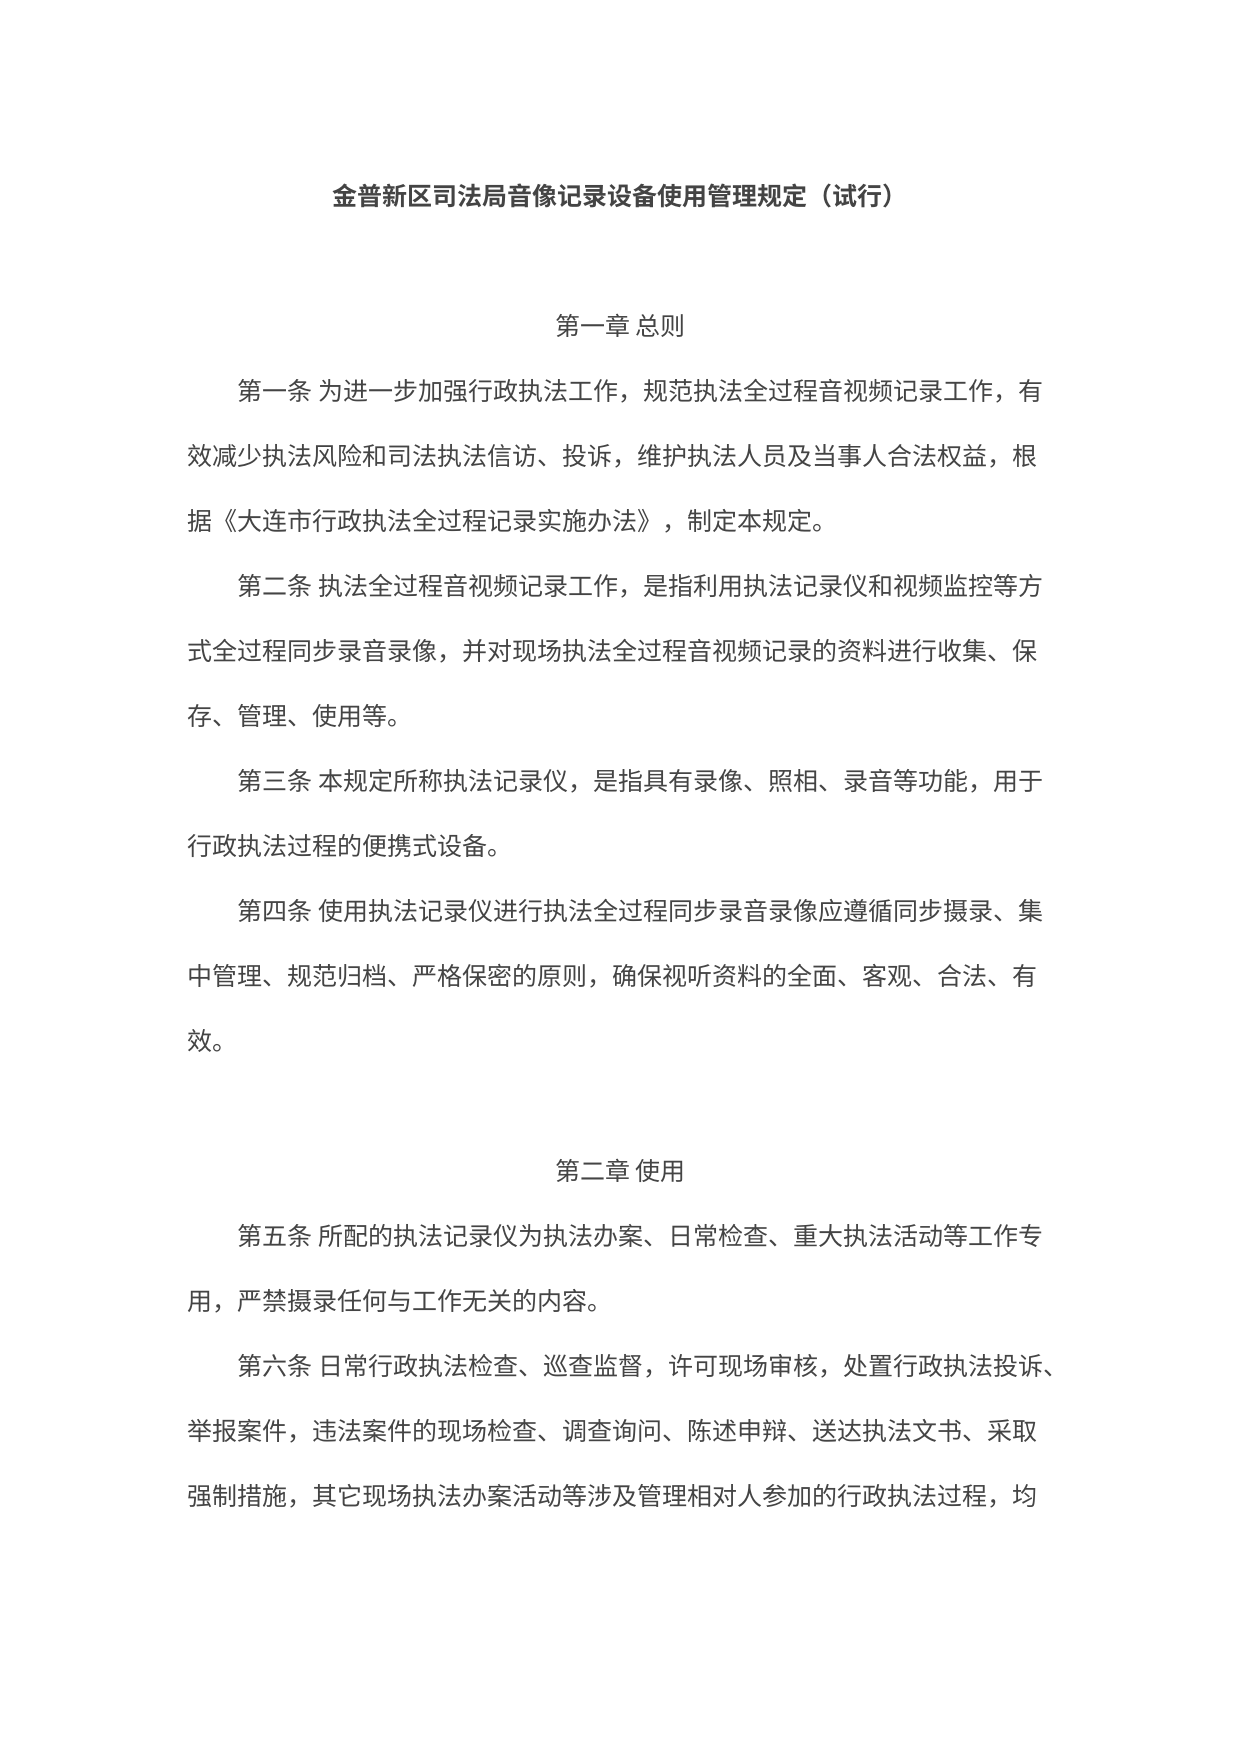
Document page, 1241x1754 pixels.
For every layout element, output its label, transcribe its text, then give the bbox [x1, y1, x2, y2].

text 第二章 使用 [187, 1137, 1053, 1202]
text 第四条 使用执法记录仪进行执法全过程同步录音录像应遵循同步摄录、集中管理、规范归档、严格保密的原则，确保视听资料的全面、客观、合法、有效。 [187, 877, 1053, 1072]
text 第五条 所配的执法记录仪为执法办案、日常检查、重大执法活动等工作专用，严禁摄录任何与工作无关的内容。 [187, 1202, 1053, 1332]
text 第二条 执法全过程音视频记录工作，是指利用执法记录仪和视频监控等方式全过程同步录音录像，并对现场执法全过程音视频记录的资料进行收集、保存、管理、使用等。 [187, 552, 1053, 747]
text 第一条 为进一步加强行政执法工作，规范执法全过程音视频记录工作，有效减少执法风险和司法执法信访、投诉，维护执法人员及当事人合法权益，根据《大连市行政执法全过程记录实施办法》，制定本规定。 [187, 357, 1053, 552]
text 金普新区司法局音像记录设备使用管理规定（试行） [187, 162, 1053, 227]
text 第三条 本规定所称执法记录仪，是指具有录像、照相、录音等功能，用于行政执法过程的便携式设备。 [187, 747, 1053, 877]
text 第一章 总则 [187, 292, 1053, 357]
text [187, 1332, 1053, 1527]
